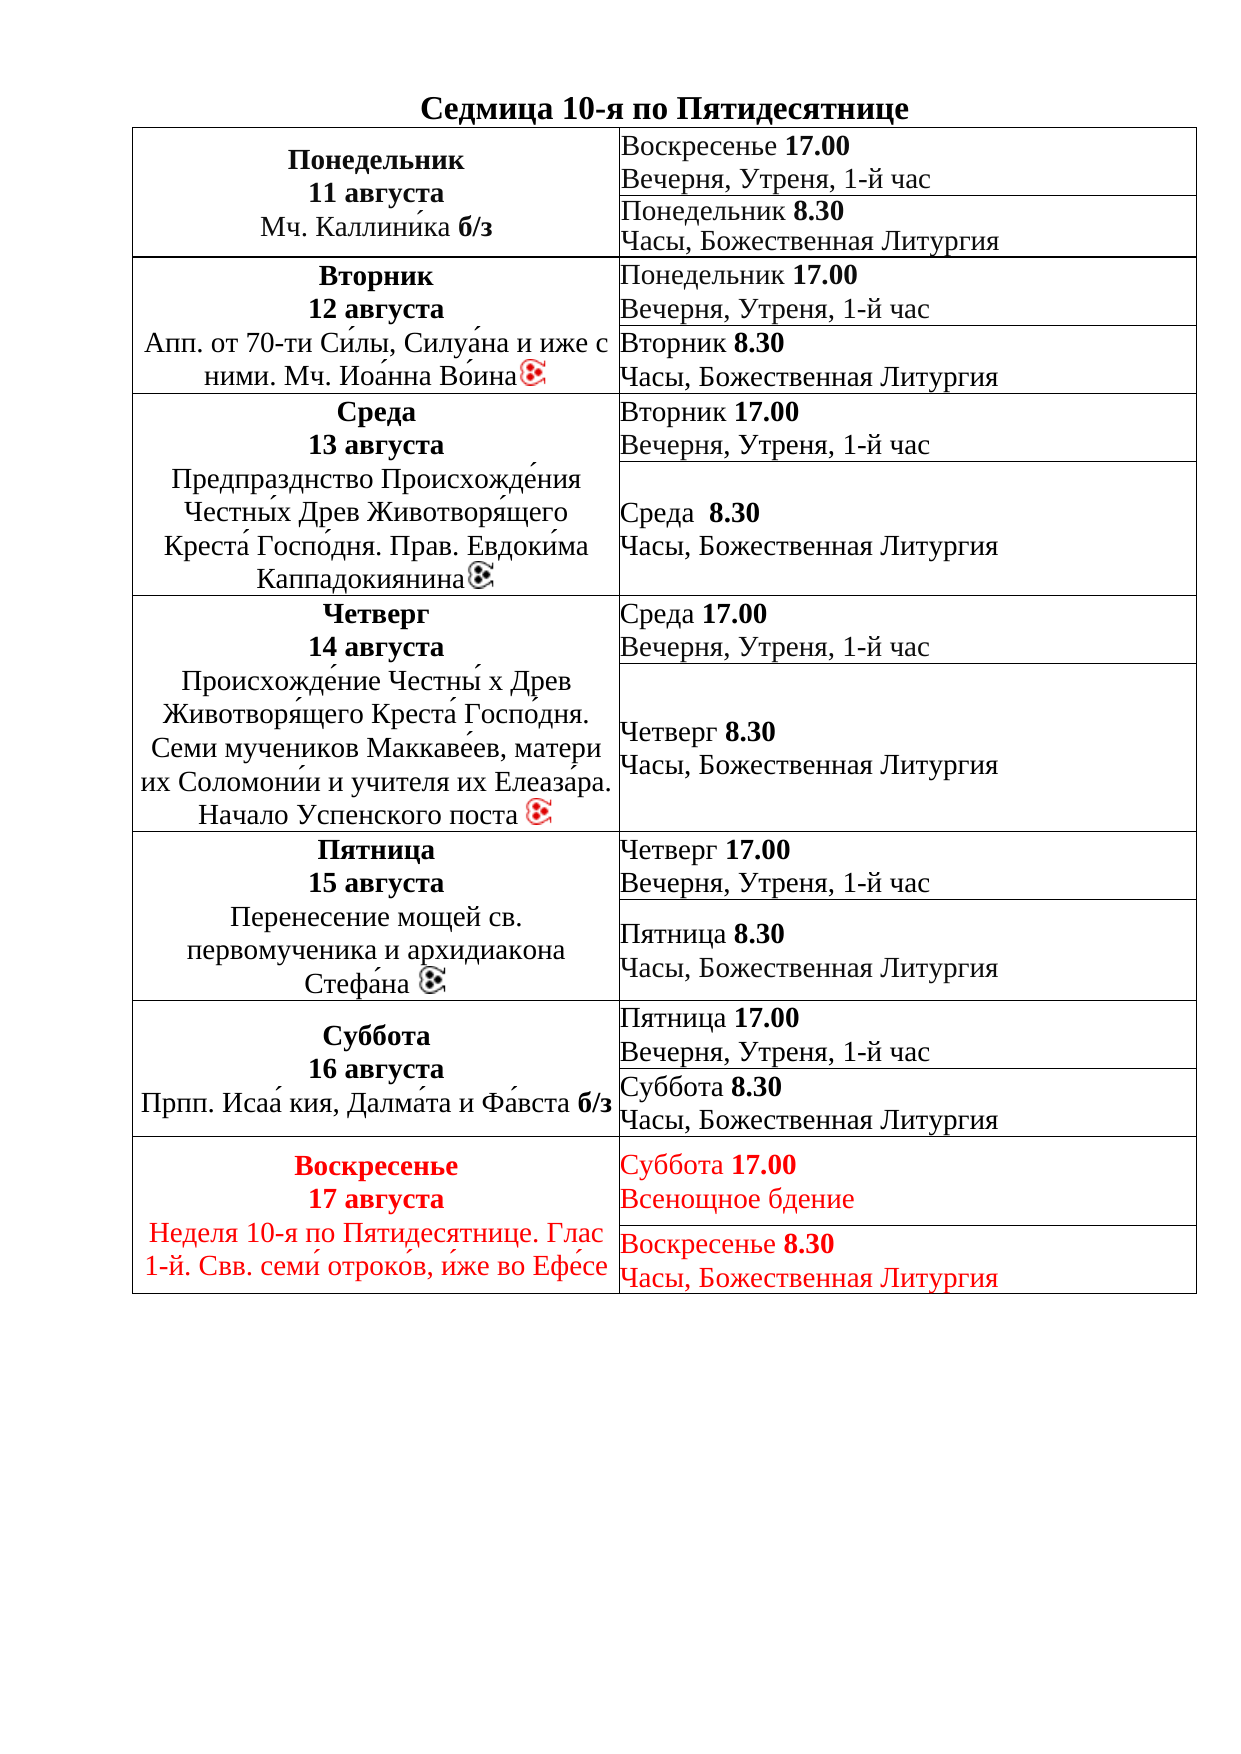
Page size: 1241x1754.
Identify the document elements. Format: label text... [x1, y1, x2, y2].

table_cell Вторник 8.30 Часы, Божественная Литургия [620, 326, 1196, 393]
table_header Понедельник 11 августа Мч. Каллини́ка б/з [133, 128, 619, 256]
table_cell Среда 17.00 Вечерня, Утреня, 1-й час [620, 596, 1196, 663]
table_cell Пятница 8.30 Часы, Божественная Литургия [620, 900, 1196, 999]
table_cell Среда 13 августа Предпразднство Происхожде́ния Честны́х Древ Животворя́щего Креста́ Госпо́дня. Прав. Евдоки́ма Каппадокиянина [133, 394, 619, 595]
table_cell Среда 8.30 Часы, Божественная Литургия [620, 462, 1196, 595]
table_cell Пятница 17.00 Вечерня, Утреня, 1-й час [620, 1001, 1196, 1068]
table_cell Воскресенье 8.30 Часы, Божественная Литургия [620, 1226, 1196, 1293]
picture [517, 359, 549, 386]
table_cell Четверг 8.30 Часы, Божественная Литургия [620, 664, 1196, 831]
text Седмица 10-я по Пятидесятнице [177, 89, 1152, 127]
picture [417, 966, 449, 994]
table_cell Четверг 17.00 Вечерня, Утреня, 1-й час [620, 832, 1196, 899]
table_cell Четверг 14 августа Происхожде́ние Честны́ х Древ Животворя́щего Креста́ Госпо́дня. Семи мучеников Маккаве́ев, матери их Соломони́и и учителя их Елеаза́ра. Начало Успенского поста [133, 596, 619, 831]
table_cell Понедельник 17.00 Вечерня, Утреня, 1-й час [620, 258, 1196, 324]
table_cell Воскресенье 17 августа Неделя 10-я по Пятидесятнице. Глас 1-й. Свв. семи́ отроко́в, и́же во Ефе́се [133, 1137, 619, 1293]
picture [465, 561, 497, 589]
table_cell Понедельник 8.30 Часы, Божественная Литургия [620, 196, 1196, 256]
table_cell Суббота 17.00 Всенощное бдение [620, 1137, 1196, 1225]
table_cell Суббота 8.30 Часы, Божественная Литургия [620, 1069, 1196, 1136]
table_cell Пятница 15 августа Перенесение мощей св. первомученика и архидиакона Стефа́на [133, 832, 619, 999]
table_cell Суббота 16 августа Прпп. Исаа́ кия, Далма́та и Фа́вста б/з [133, 1001, 619, 1136]
table_header Воскресенье 17.00 Вечерня, Утреня, 1-й час [620, 128, 1196, 195]
picture [523, 798, 555, 825]
table_cell Вторник 17.00 Вечерня, Утреня, 1-й час [620, 394, 1196, 461]
table_cell Вторник 12 августа Апп. от 70-ти Си́лы, Силуа́на и иже с ними. Мч. Иоа́нна Во́ина [133, 258, 619, 393]
